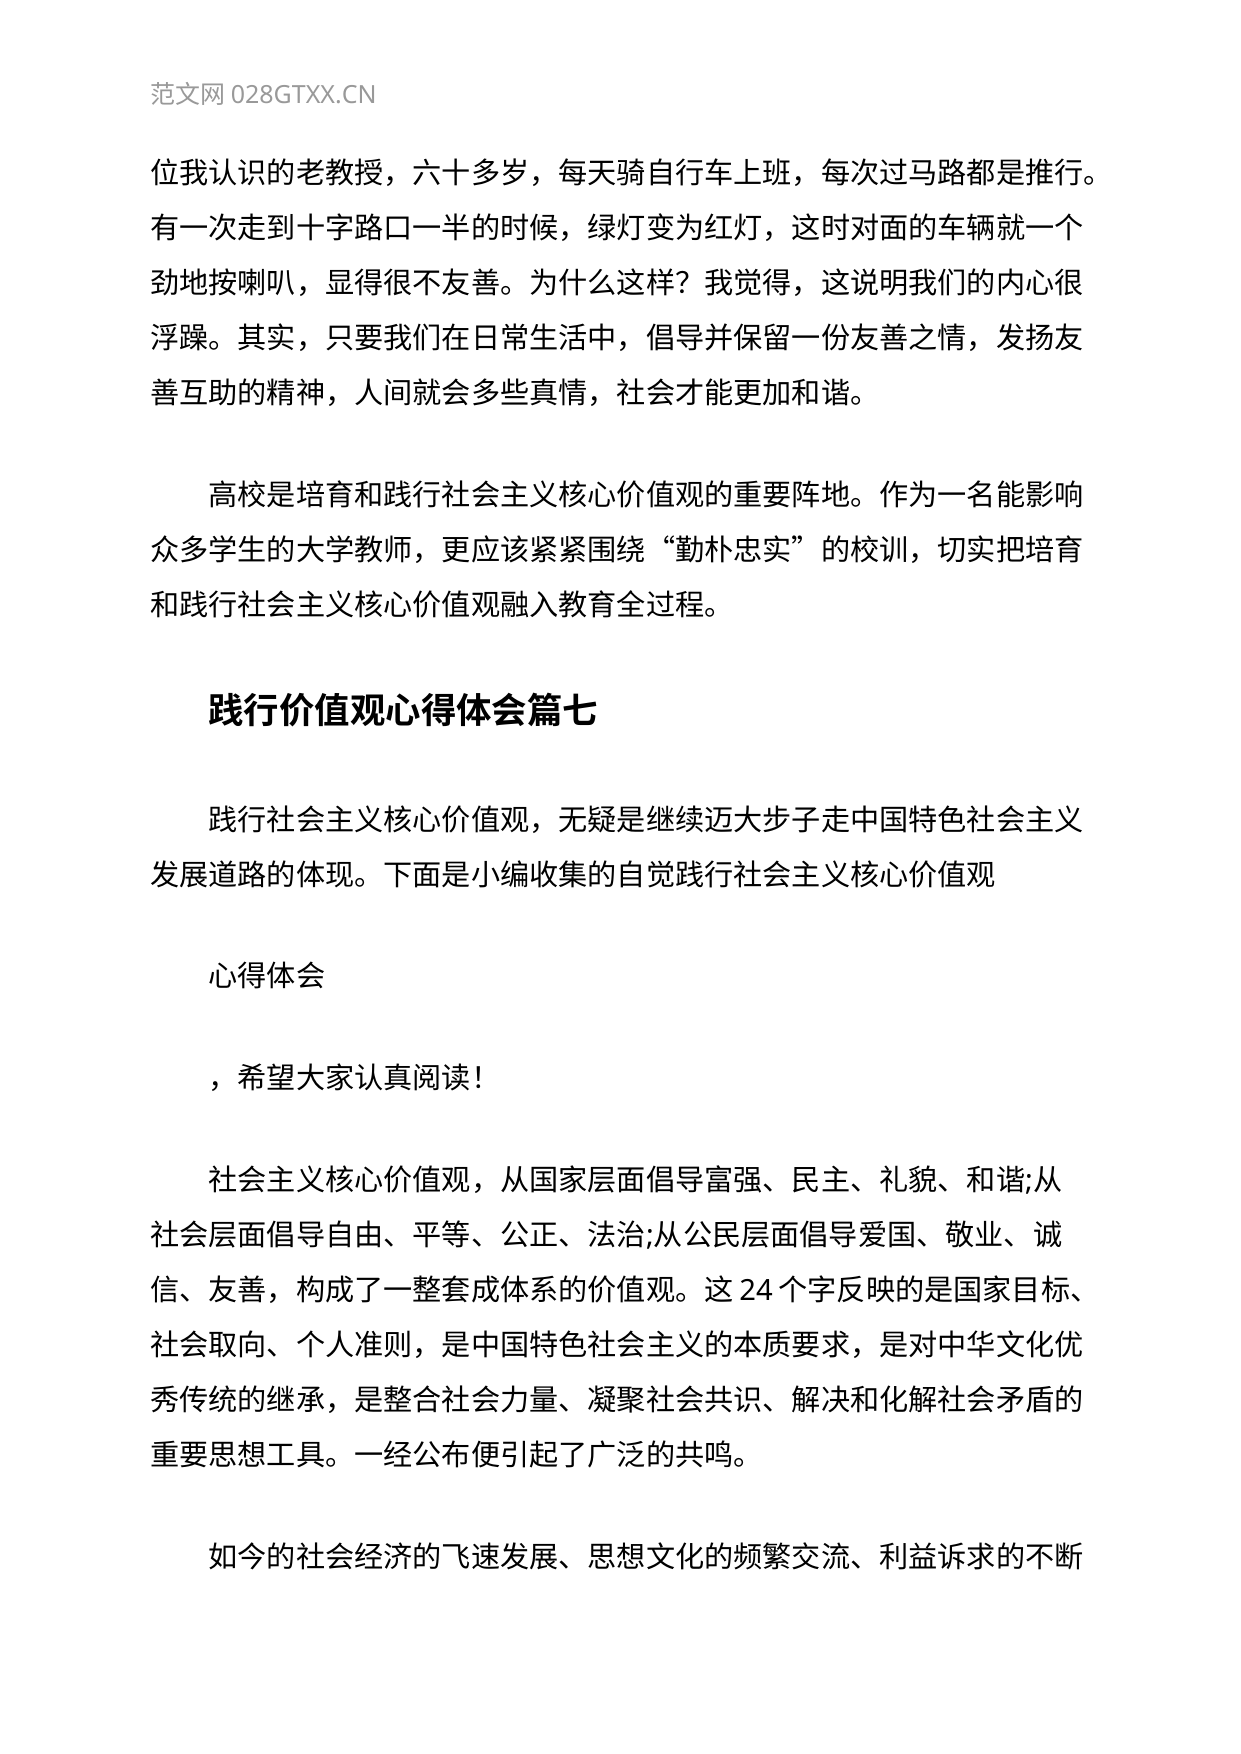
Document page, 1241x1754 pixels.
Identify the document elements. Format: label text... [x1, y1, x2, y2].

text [150, 150, 1090, 412]
text 践行社会主义核心价值观，无疑是继续迈大步子走中国特色社会主义发展道路的体现。下面是小编收集的自觉践行社会主义核心价值观 [150, 796, 1090, 893]
text 社会主义核心价值观，从国家层面倡导富强、民主、礼貌、和谐;从社会层面倡导自由、平等、公正、法治;从公民层面倡导爱国、敬业、诚信、友善，构成了一整套成体系的价值观。这24个字反映的是国家目标、社会取向、个人准则，是中国特色社会主义的本质要求，是对中华文化优秀传统的继承，是整合社会力量、凝聚社会共识、解决和化解社会矛盾的重要思想工具。一经公布便引起了广泛的共鸣。 [150, 1157, 1090, 1474]
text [150, 1533, 1090, 1575]
text 践行价值观心得体会篇七 [150, 683, 1090, 734]
text ，希望大家认真阅读！ [150, 1055, 1090, 1097]
text 高校是培育和践行社会主义核心价值观的重要阵地。作为一名能影响众多学生的大学教师，更应该紧紧围绕“勤朴忠实”的校训，切实把培育和践行社会主义核心价值观融入教育全过程。 [150, 471, 1090, 623]
text 心得体会 [150, 953, 1090, 995]
